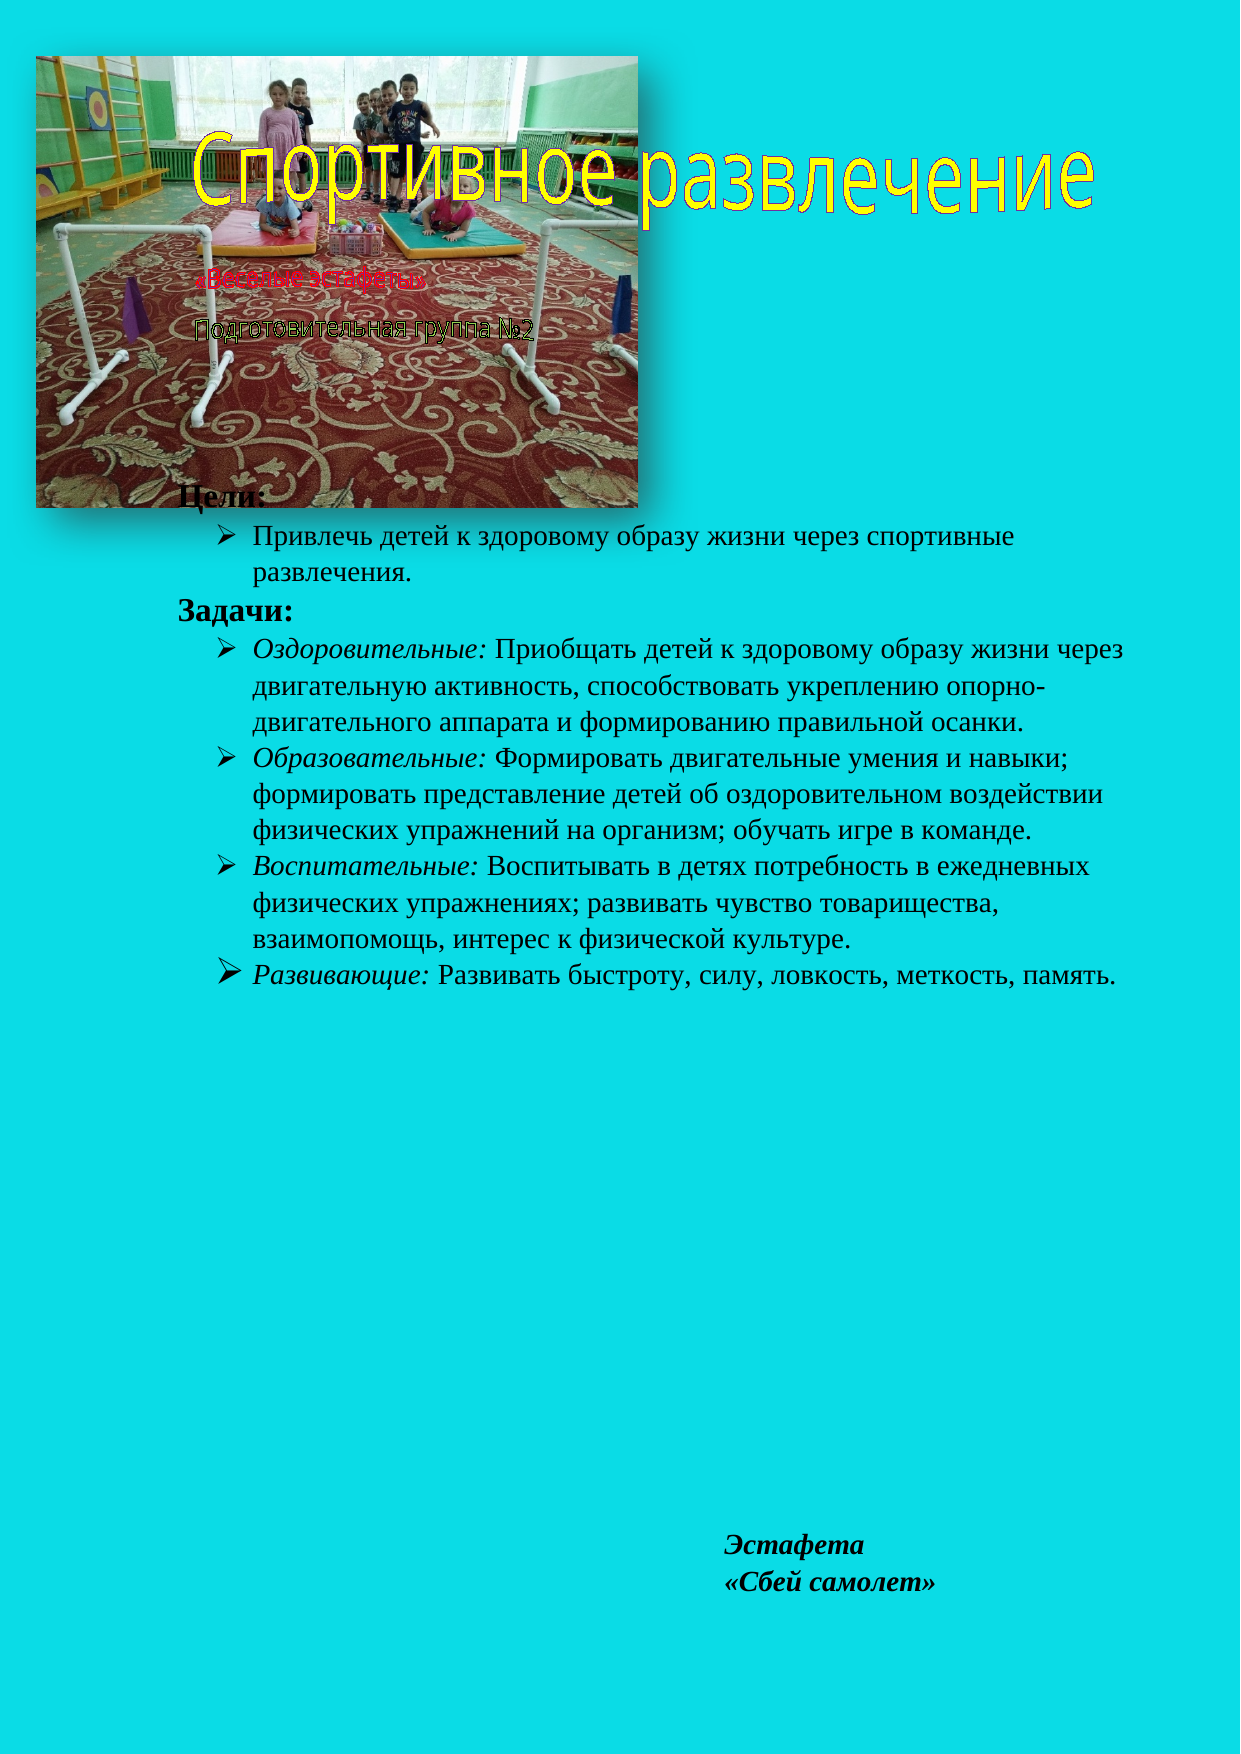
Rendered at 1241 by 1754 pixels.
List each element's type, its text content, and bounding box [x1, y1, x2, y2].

list Образовательные: Формировать двигательные умения и навыки; формировать представление детей об оздоровительном воздействии физических упражнений на организм; обучать игре в команде. [215, 740, 1152, 846]
text Цели: [177, 476, 1152, 514]
list Привлечь детей к здоровому образу жизни через спортивные развлечения. [215, 518, 1152, 587]
picture [36, 56, 638, 508]
text Эстафета [177, 1527, 1152, 1561]
list Развивающие: Развивать быстроту, силу, ловкость, меткость, память. [215, 957, 1152, 992]
list Воспитательные: Воспитывать в детях потребность в ежедневных физических упражнениях; развивать чувство товарищества, взаимопомощь, интерес к физической культуре. [215, 848, 1152, 954]
text Задачи: [177, 590, 1152, 628]
text «Сбей самолет» [177, 1564, 1152, 1597]
list Оздоровительные: Приобщать детей к здоровому образу жизни через двигательную активность, способствовать укреплению опорно-двигательного аппарата и формированию правильной осанки. [215, 631, 1152, 737]
